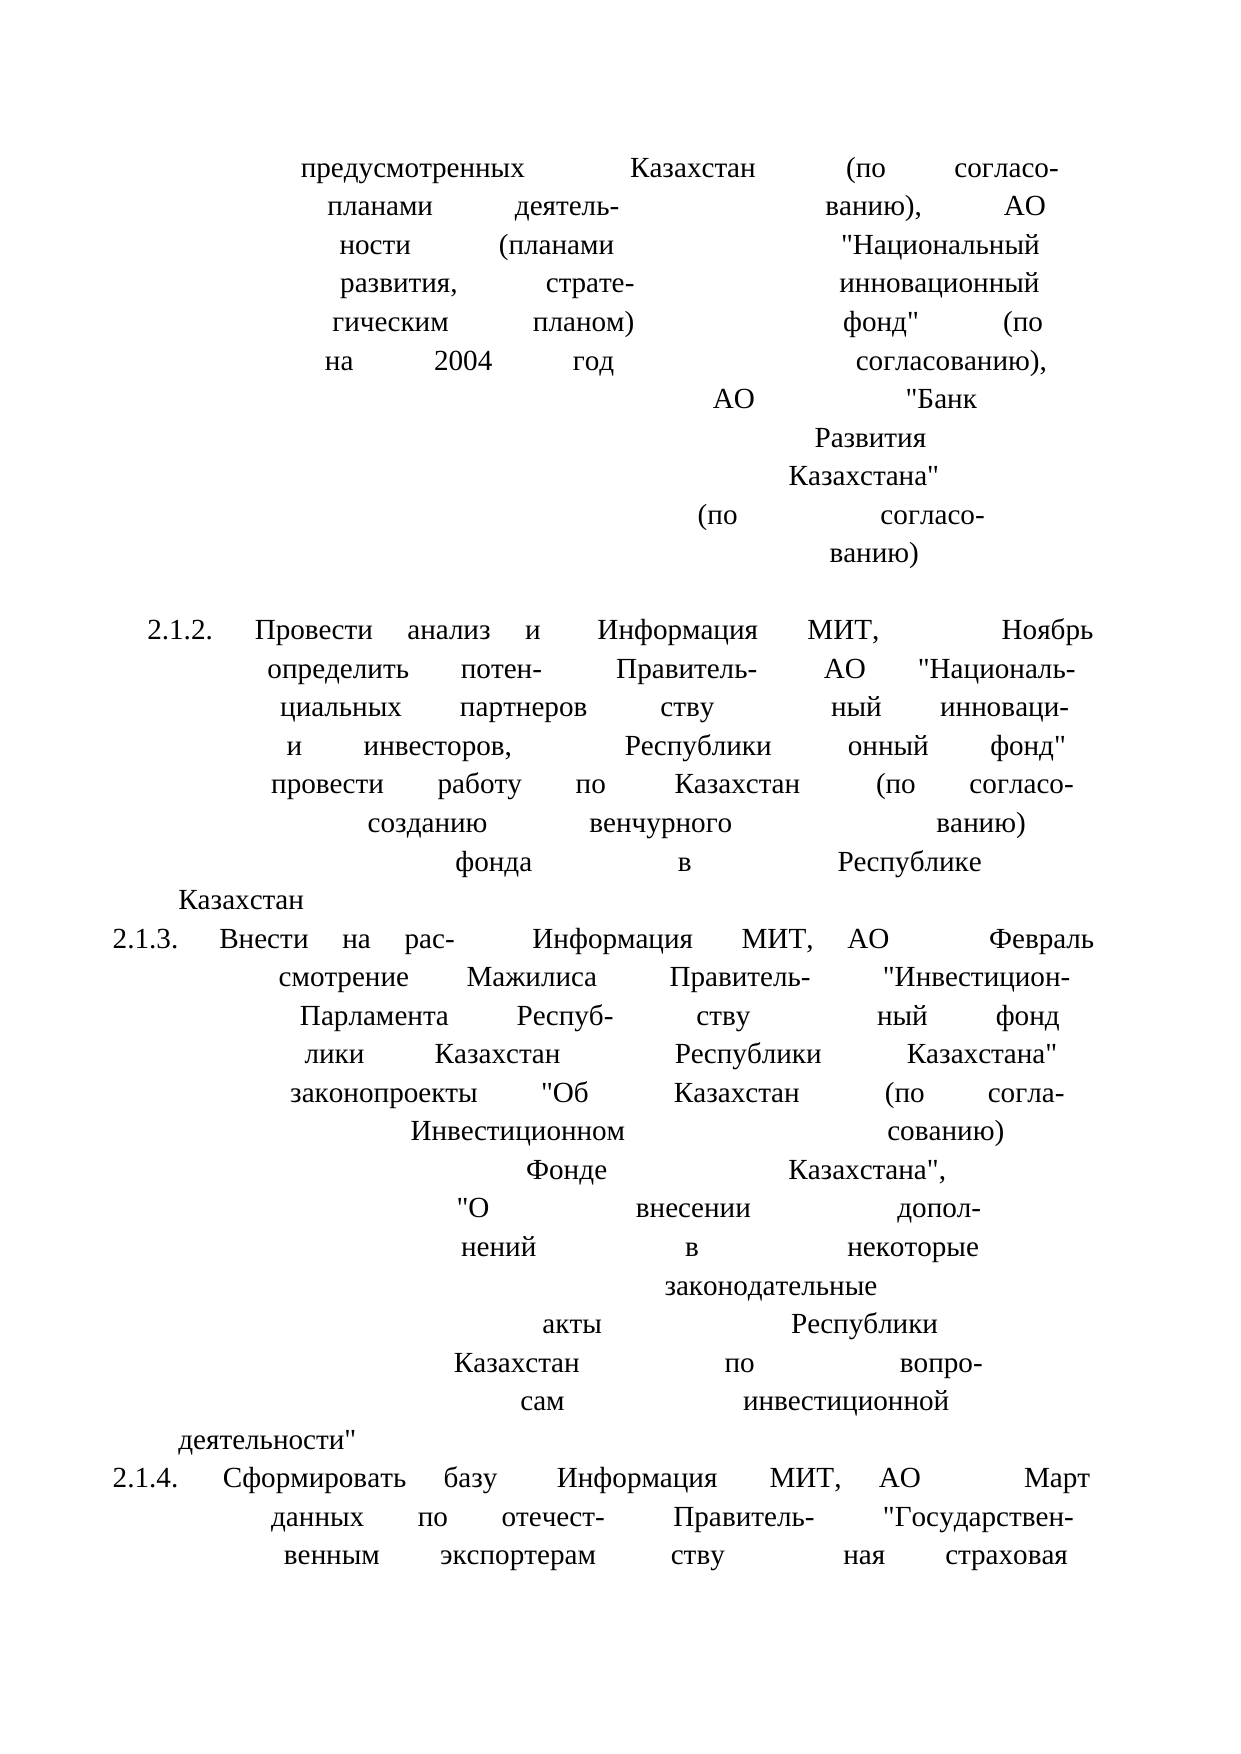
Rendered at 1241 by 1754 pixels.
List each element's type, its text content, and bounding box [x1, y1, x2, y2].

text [112, 1460, 1128, 1571]
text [112, 150, 1128, 916]
text 2.1.3. Внести на рас- Информация МИТ, АО Февраль смотрение Мажилиса Правитель- "Инвестицион- Парламента Респуб- ству ный фонд лики Казахстан Республики Казахстана" законопроекты "Об Казахстан (по согла- Инвестиционном сованию) Фонде Казахстана", "О внесении допол- нений в некоторые законодательные акты Республики Казахстан по вопро- сам инвестиционной деятельности" [112, 921, 1128, 1455]
